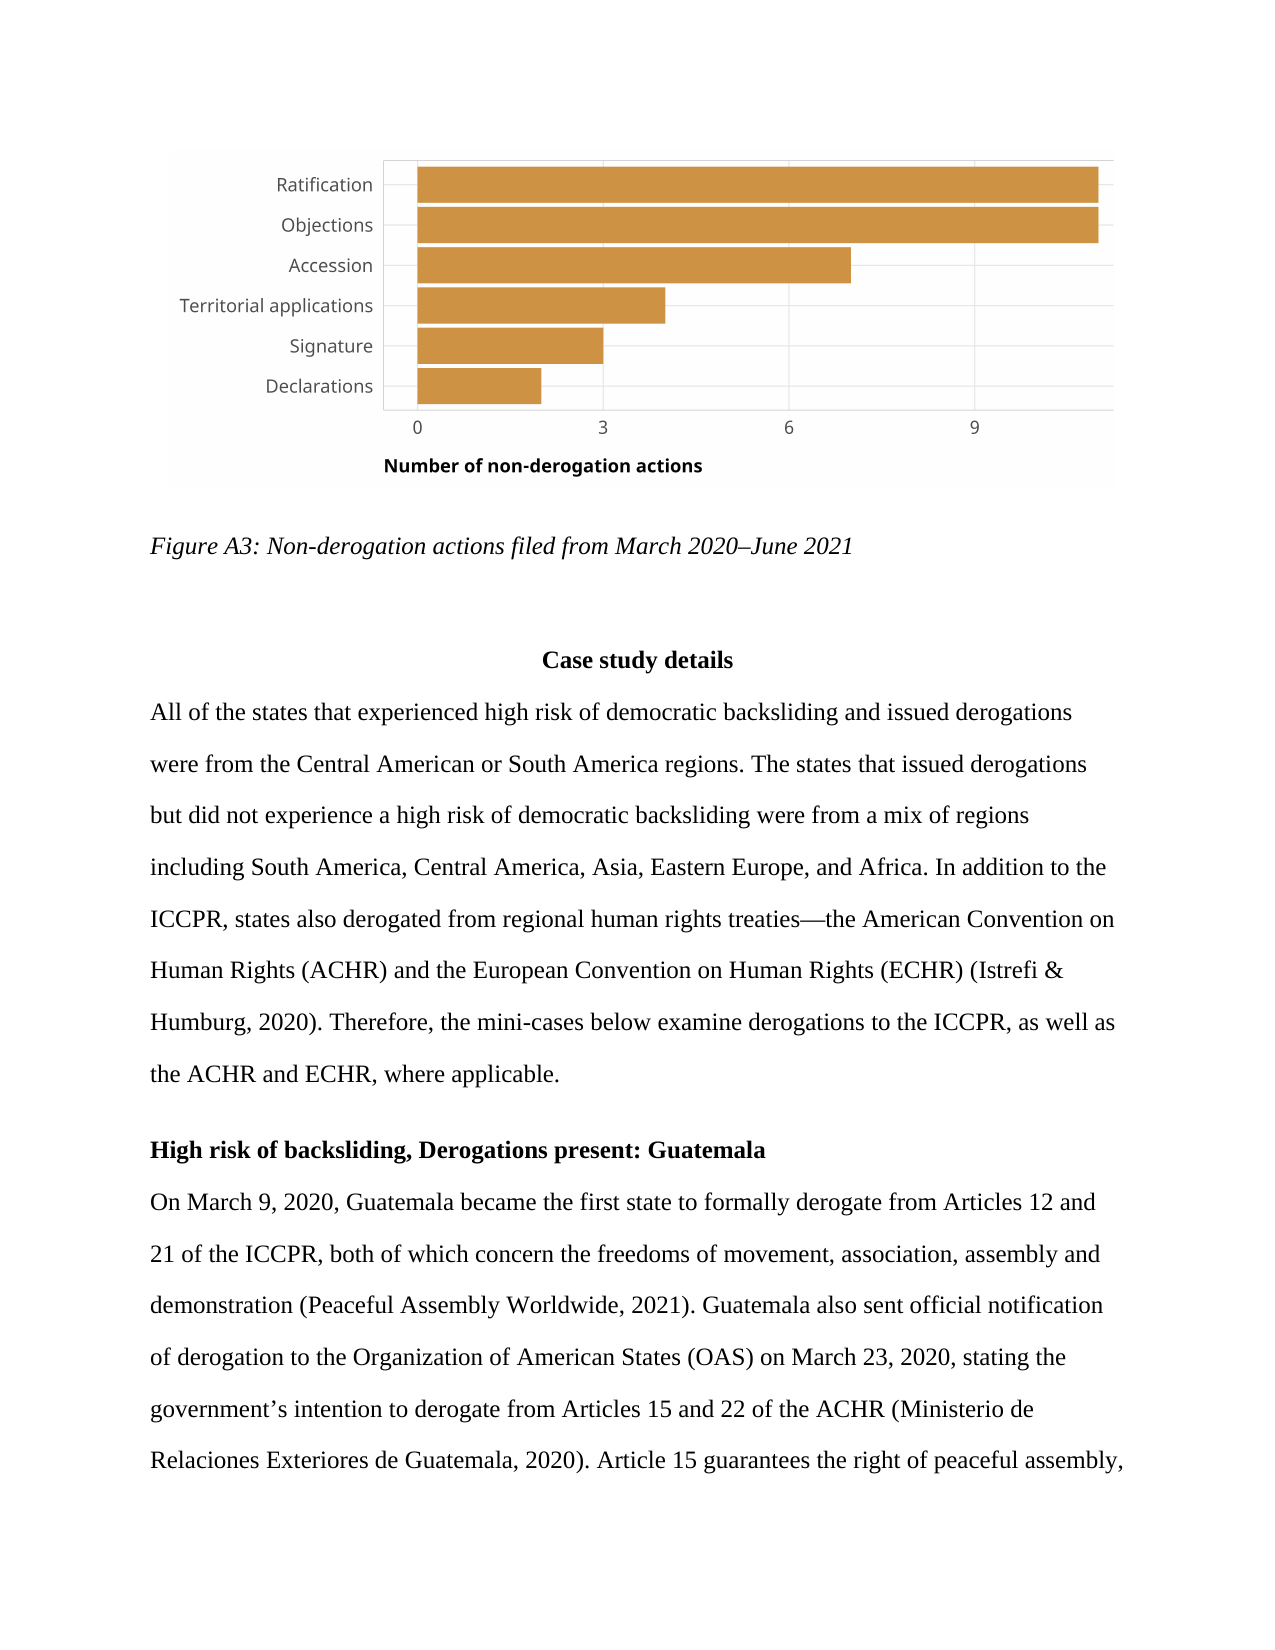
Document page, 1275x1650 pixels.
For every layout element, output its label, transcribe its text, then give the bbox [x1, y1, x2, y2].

text All of the states that experienced high risk of democratic backsliding and issued derogations were from the Central American or South America regions. The states that issued derogations but did not experience a high risk of democratic backsliding were from a mix of regions including South America, Central America, Asia, Eastern Europe, and Africa. In addition to the ICCPR, states also derogated from regional human rights treaties—the American Convention on Human Rights (ACHR) and the European Convention on Human Rights (ECHR) (Istrefi & Humburg, 2020). Therefore, the mini-cases below examine derogations to the ICCPR, as well as the ACHR and ECHR, where applicable. [150, 697, 1125, 1087]
subtitle High risk of backsliding, Derogations present: Guatemala [150, 1135, 1125, 1164]
subtitle Case study details [150, 645, 1125, 674]
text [150, 1187, 1125, 1474]
picture [168, 150, 1114, 488]
table_header Figure A3: Non-derogation actions filed from March 2020–June 2021 [139, 150, 1114, 595]
